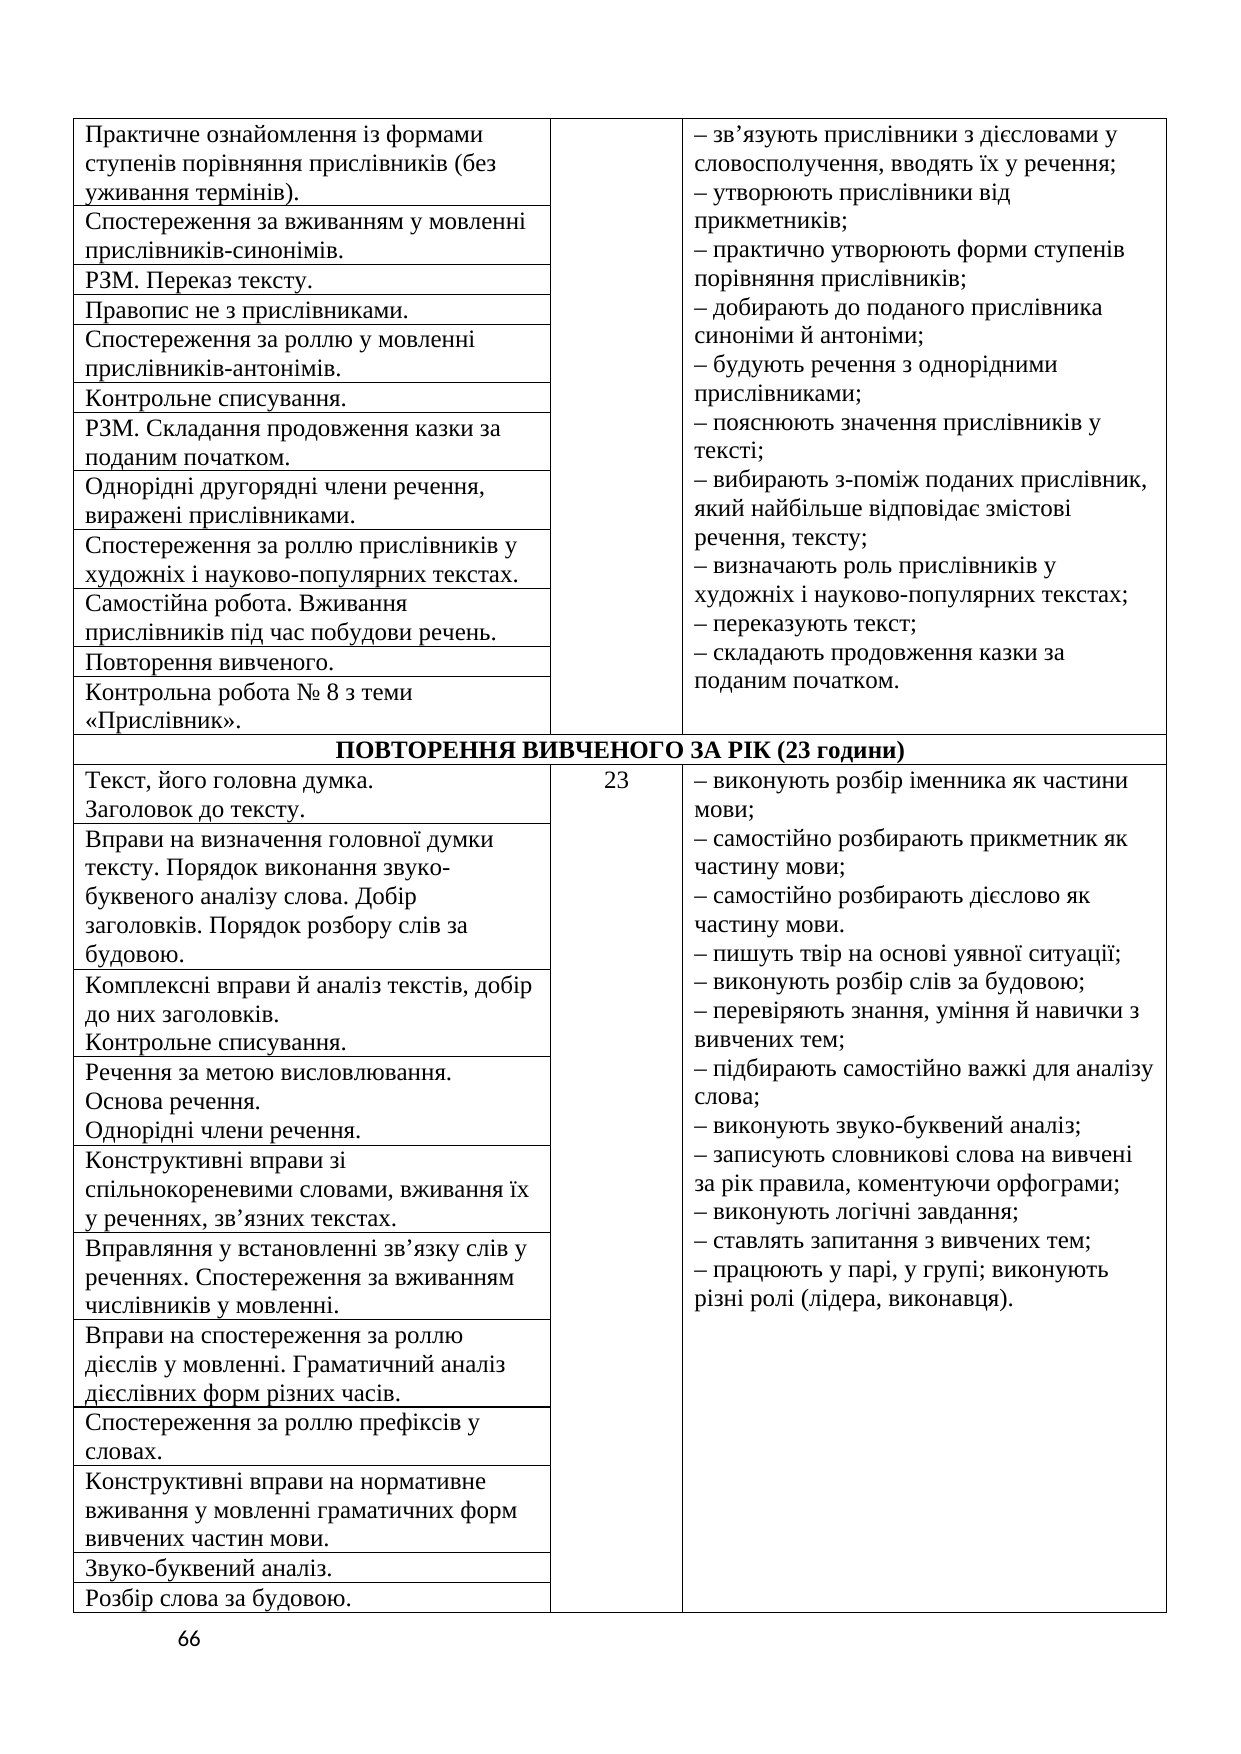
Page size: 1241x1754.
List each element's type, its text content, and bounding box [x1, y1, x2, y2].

table_cell Спостереження за вживанням у мовленні прислівників-синонімів. [74, 206, 550, 264]
table_cell РЗМ. Складання продовження казки за поданим початком. [74, 413, 550, 470]
table_cell ПОВТОРЕННЯ ВИВЧЕНОГО ЗА РІК (23 години) [74, 735, 1166, 764]
table_cell Правопис не з прислівниками. [74, 295, 550, 323]
table_cell Контрольне списування. [74, 383, 550, 412]
table_cell Текст, його головна думка. Заголовок до тексту. [74, 765, 550, 823]
table_cell Повторення вивченого. [74, 647, 550, 676]
table_cell Практичне ознайомлення із формами ступенів порівняння прислівників (без уживання термінів). [74, 119, 550, 205]
table_cell РЗМ. Переказ тексту. [74, 265, 550, 294]
table_cell Вправи на спостереження за роллю дієслів у мовленні. Граматичний аналіз дієслівних форм різних часів. [74, 1320, 550, 1406]
table_cell Речення за метою висловлювання. Основа речення. Однорідні члени речення. [74, 1057, 550, 1144]
table_cell Однорідні другорядні члени речення, виражені прислівниками. [74, 471, 550, 529]
table_cell Звуко-буквений аналіз. [74, 1553, 550, 1582]
table_cell Вправи на визначення головної думки тексту. Порядок виконання звуко-буквеного аналізу слова. Добір заголовків. Порядок розбору слів за будовою. [74, 824, 550, 969]
table_cell Розбір слова за будовою. [74, 1583, 550, 1612]
table_cell – виконують розбір іменника як частини мови; – самостійно розбирають прикметник як частину мови; – самостійно розбирають дієслово як частину мови. – пишуть твір на основі уявної ситуації; – виконують розбір слів за будовою; – перевіряють знання, уміння й навички з вивчених тем; – підбирають самостійно важкі для аналізу слова; – виконують звуко-буквений аналіз; – записують словникові слова на вивчені за рік правила, коментуючи орфограми; – виконують логічні завдання; – ставлять запитання з вивчених тем; – працюють у парі, у групі; виконують різні ролі (лідера, виконавця). [683, 765, 1166, 1612]
table_cell Спостереження за роллю прислівників у художніх і науково-популярних текстах. [74, 530, 550, 587]
table_cell Самостійна робота. Вживання прислівників під час побудови речень. [74, 589, 550, 646]
table_cell Спостереження за роллю у мовленні прислівників-антонімів. [74, 325, 550, 382]
table_cell Конструктивні вправи на нормативне вживання у мовленні граматичних форм вивчених частин мови. [74, 1466, 550, 1552]
table_cell Комплексні вправи й аналіз текстів, добір до них заголовків. Контрольне списування. [74, 970, 550, 1056]
table_cell Вправляння у встановленні зв’язку слів у реченнях. Спостереження за вживанням числівників у мовленні. [74, 1233, 550, 1319]
table_cell Конструктивні вправи зі спільнокореневими словами, вживання їх у реченнях, зв’язних текстах. [74, 1146, 550, 1232]
table_cell Спостереження за роллю префіксів у словах. [74, 1408, 550, 1465]
table_cell 23 [551, 765, 682, 1612]
table_cell Контрольна робота № 8 з теми «Прислівник». [74, 677, 550, 734]
